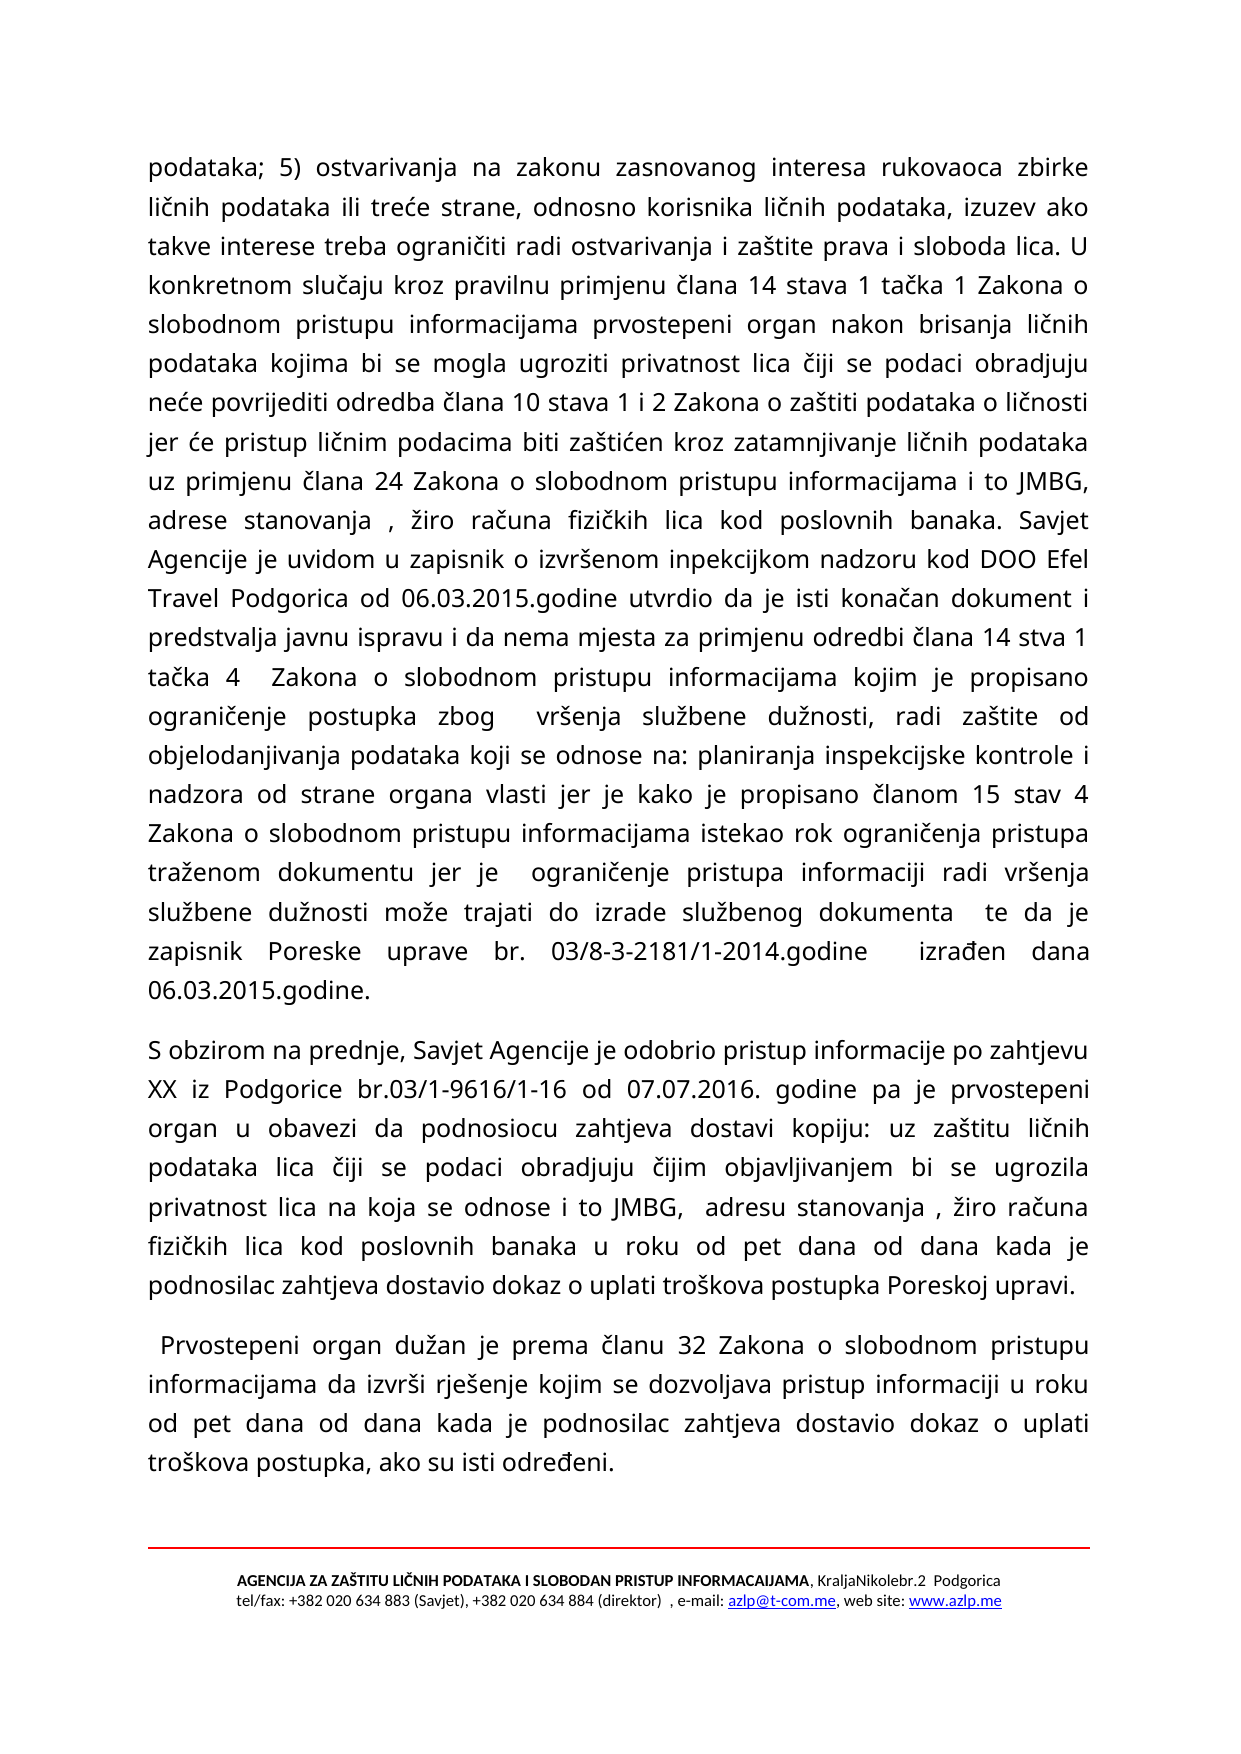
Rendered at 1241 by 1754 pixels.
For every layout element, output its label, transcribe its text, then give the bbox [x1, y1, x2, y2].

text S obzirom na prednje, Savjet Agencije je odobrio pristup informacije po zahtjevu XX iz Podgorice br.03/1-9616/1-16 od 07.07.2016. godine pa je prvostepeni organ u obavezi da podnosiocu zahtjeva dostavi kopiju: uz zaštitu ličnih podataka lica čiji se podaci obradjuju čijim objavljivanjem bi se ugrozila privatnost lica na koja se odnose i to JMBG, adresu stanovanja , žiro računa fizičkih lica kod poslovnih banaka u roku od pet dana od dana kada je podnosilac zahtjeva dostavio dokaz o uplati troškova postupka Poreskoj upravi. [148, 1032, 1090, 1302]
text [148, 150, 1090, 1007]
text Prvostepeni organ dužan je prema članu 32 Zakona o slobodnom pristupu informacijama da izvrši rješenje kojim se dozvoljava pristup informaciji u roku od pet dana od dana kada je podnosilac zahtjeva dostavio dokaz o uplati troškova postupka, ako su isti određeni. [148, 1327, 1090, 1479]
